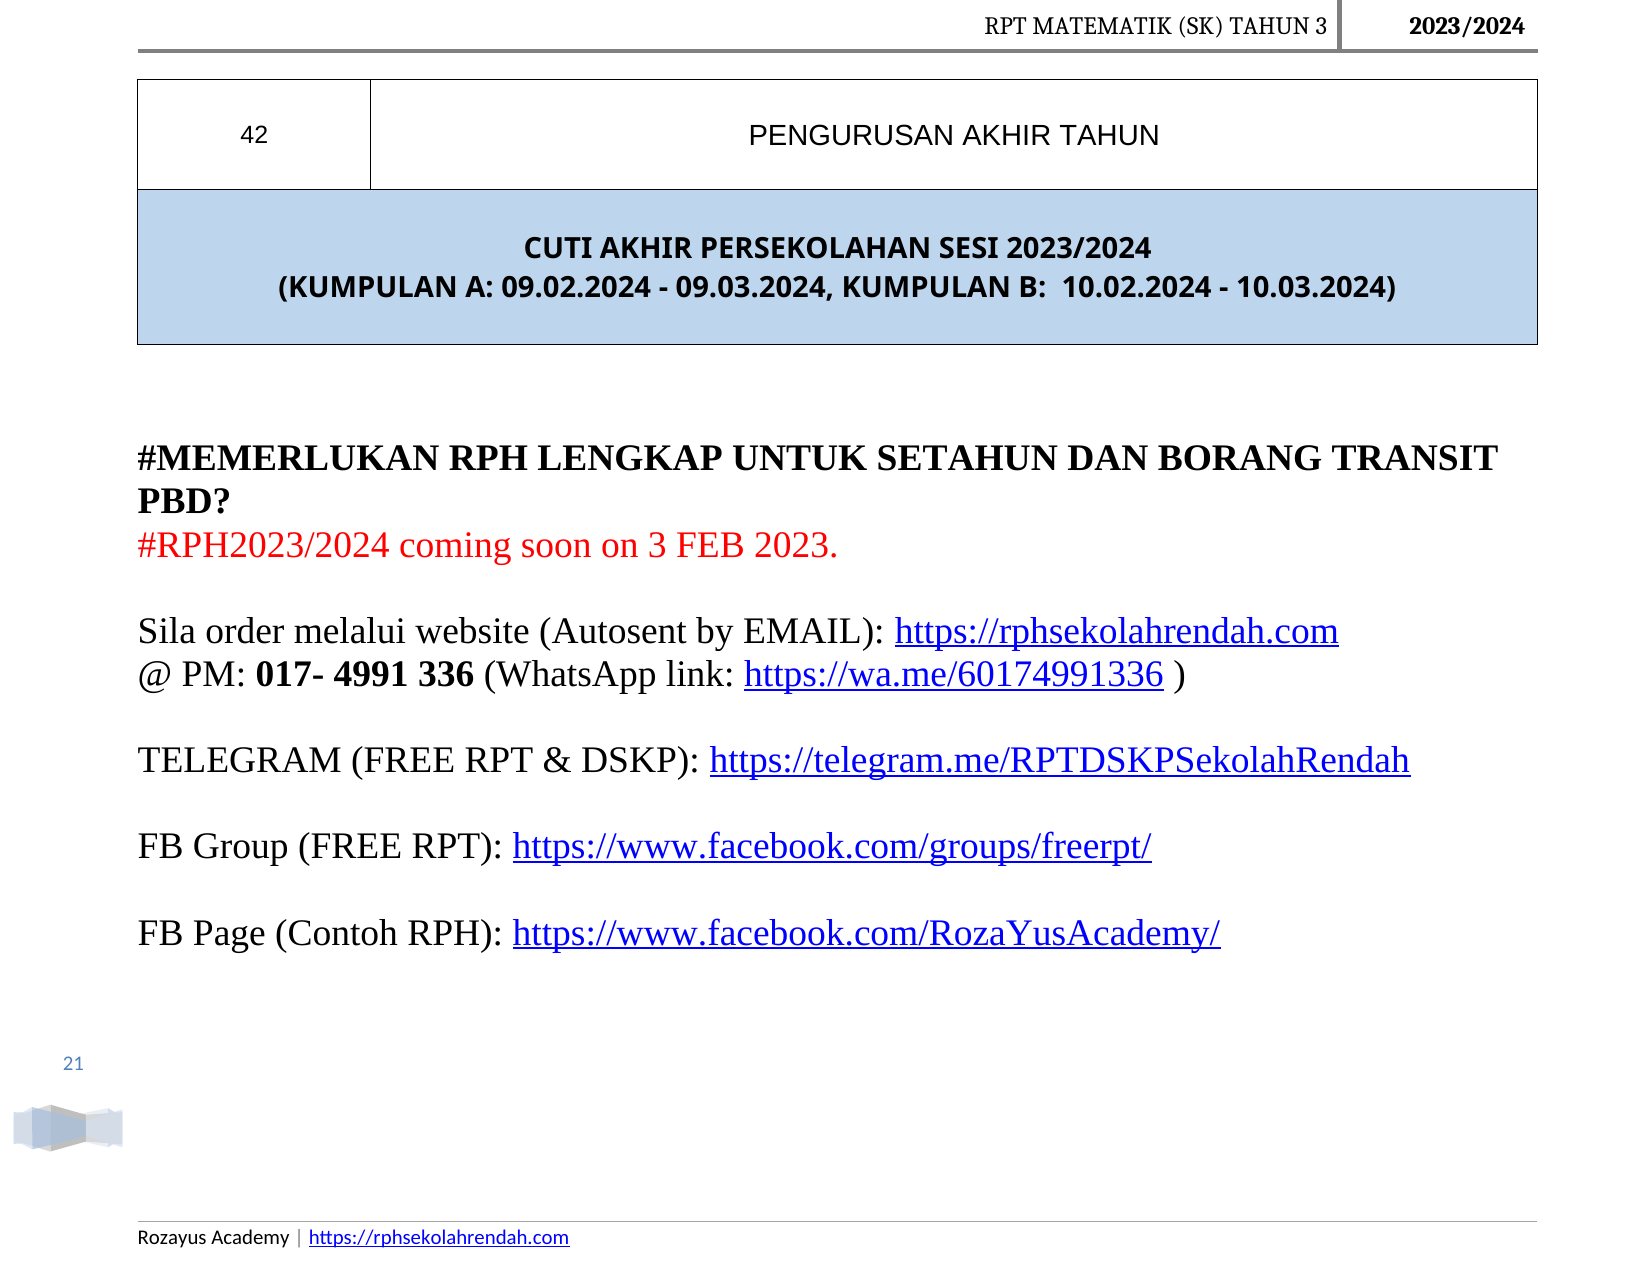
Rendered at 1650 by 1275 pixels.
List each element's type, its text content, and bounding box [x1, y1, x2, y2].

table_cell CUTI AKHIR PERSEKOLAHAN SESI 2023/2024 (KUMPULAN A: 09.02.2024 - 09.03.2024, KUMPULAN B: 10.02.2024 - 10.03.2024) [138, 190, 1537, 344]
text Sila order melalui website (Autosent by EMAIL): https://rphsekolahrendah.com [137, 608, 1537, 651]
text FB Group (FREE RPT): https://www.facebook.com/groups/freerpt/ [137, 824, 1537, 867]
table_cell PENGURUSAN AKHIR TAHUN [371, 80, 1537, 189]
table_cell 42 [138, 80, 370, 189]
text TELEGRAM (FREE RPT & DSKP): https://telegram.me/RPTDSKPSekolahRendah [137, 738, 1537, 781]
text FB Page (Contoh RPH): https://www.facebook.com/RozaYusAcademy/ [137, 910, 1537, 953]
text #RPH2023/2024 coming soon on 3 FEB 2023. [137, 522, 1537, 565]
text #MEMERLUKAN RPH LENGKAP UNTUK SETAHUN DAN BORANG TRANSIT PBD? [137, 436, 1537, 522]
text @ PM: 017- 4991 336 (WhatsApp link: https://wa.me/60174991336 ) [137, 651, 1537, 694]
